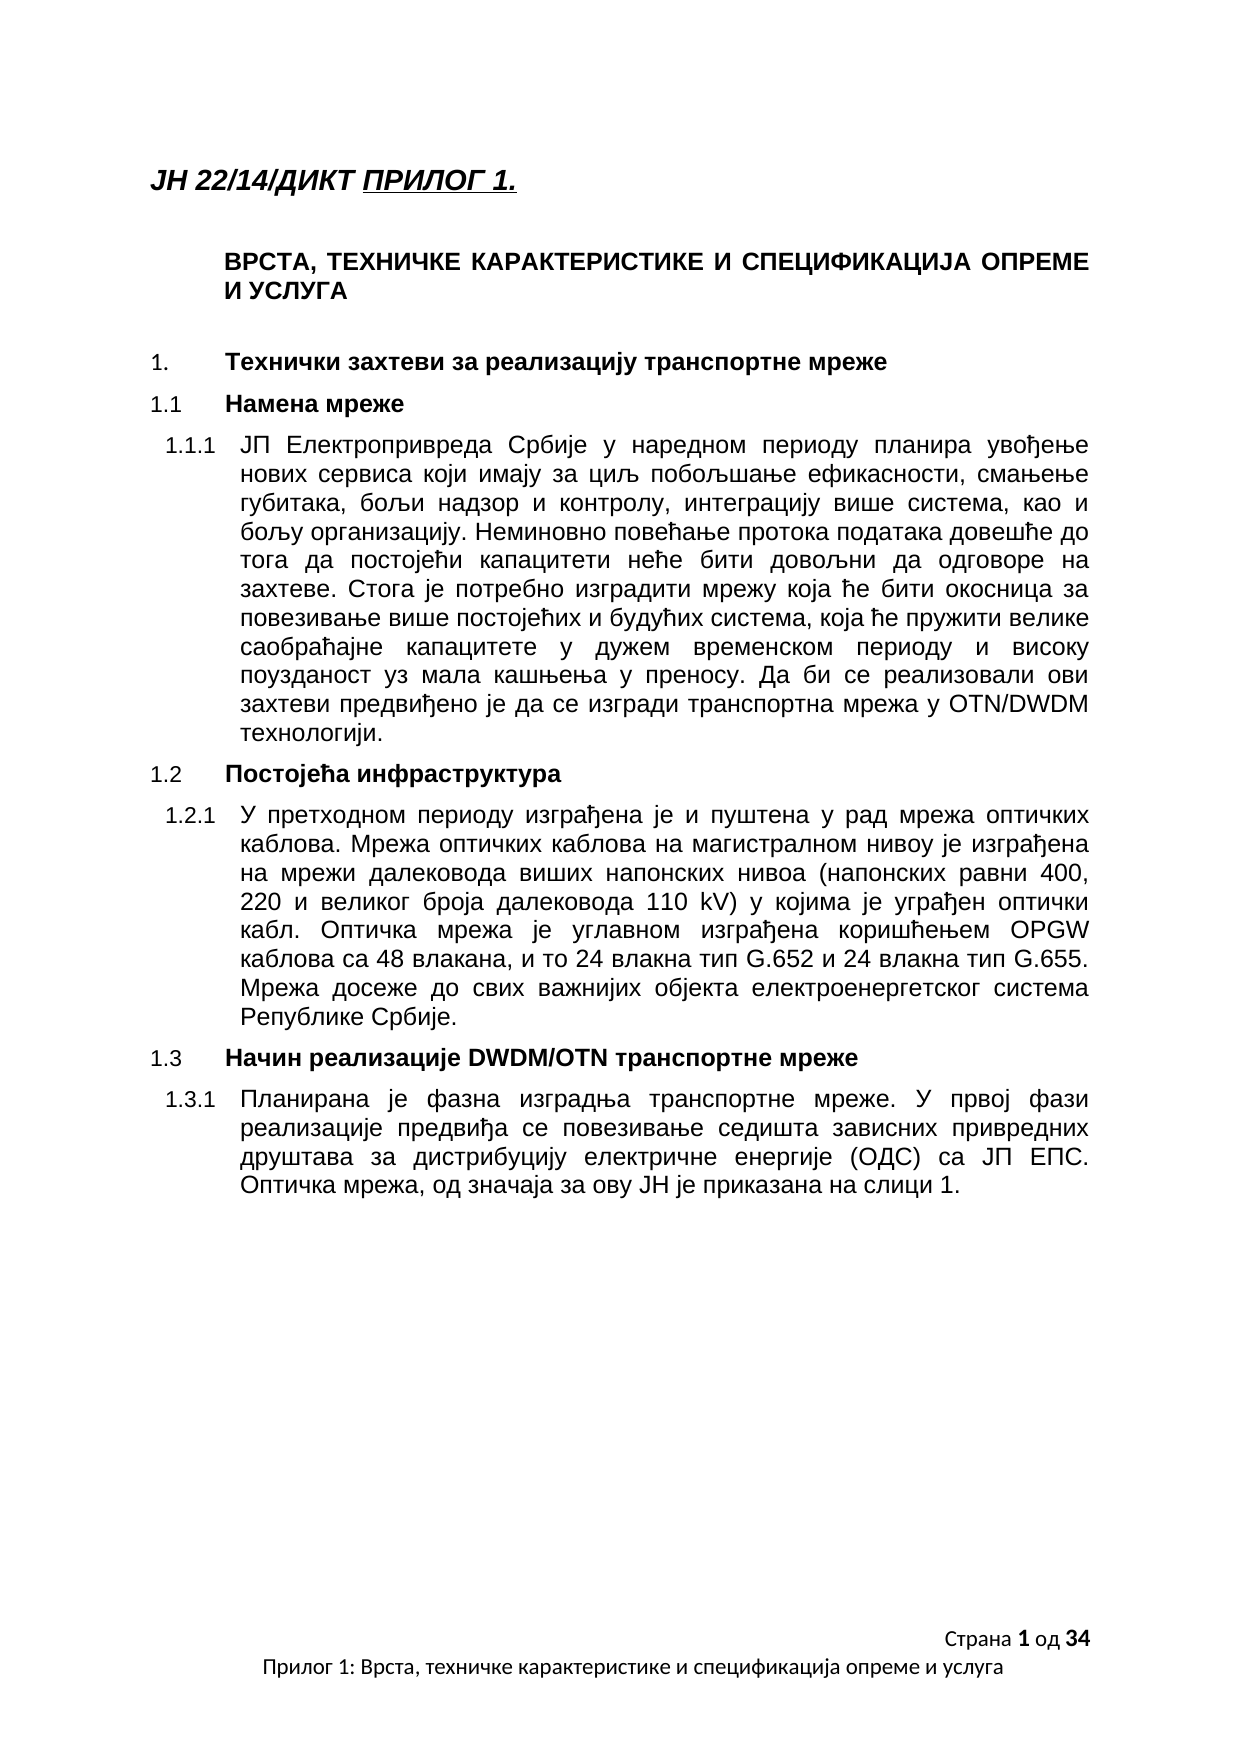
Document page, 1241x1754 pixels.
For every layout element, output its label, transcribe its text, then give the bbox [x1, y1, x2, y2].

text ЈН 22/14/ДИКТ ПРИЛОГ 1. [150, 162, 1090, 196]
subtitle ЈП Електропривреда Србије у наредном периоду планира увођење нових сервиса који имају за циљ побољшање ефикасности, смањење губитака, бољи надзор и контролу, интеграцију више система, као и бољу организацију. Неминовно повећање протока података довешће до тога да постојећи капацитети неће бити довољни да одговоре на захтеве. Стога је потребно изградити мрежу која ће бити окосница за повезивање више постојећих и будућих система, која ће пружити велике саобраћајне капацитете у дужем временском периоду и високу поузданост уз мала кашњења у преносу. Да би се реализовали ови захтеви предвиђено је да се изгради транспортна мрежа у OTN/DWDM технологији. [165, 430, 1090, 747]
subtitle Намена мреже [150, 389, 1090, 418]
subtitle Планирана је фазна изградња транспортне мреже. У првој фази реализације предвиђа се повезивање седишта зависних привредних друштава за дистрибуцију електричне енергије (ОДС) са ЈП ЕПС. Оптичка мрежа, од значаја за ову ЈН је приказана на слици 1. [165, 1084, 1090, 1199]
subtitle У претходном периоду изграђена је и пуштена у рад мрежа оптичких каблова. Мрежа оптичких каблова на магистралном нивоу је изграђена на мрежи далековода виших напонских нивоа (напонских равни 400, 220 и великог броја далековода 110 kV) у којима је уграђен оптички кабл. Оптичка мрежа је углавном изграђена коришћењем OPGW каблова са 48 влакана, и то 24 влакна тип G.652 и 24 влакна тип G.655. Мрежа досеже до свих важнијих објекта електроенергетског система Републике Србије. [165, 800, 1090, 1030]
text ВРСТА, ТЕХНИЧКЕ КАРАКТЕРИСТИКЕ И СПЕЦИФИКАЦИЈА ОПРЕМЕ И УСЛУГА [224, 247, 1090, 305]
subtitle Постојећа инфраструктура [150, 759, 1090, 788]
subtitle Начин реализације DWDM/OTN транспортне мреже [150, 1043, 1090, 1072]
subtitle Технички захтеви за реализацију транспортне мреже [150, 346, 1090, 377]
